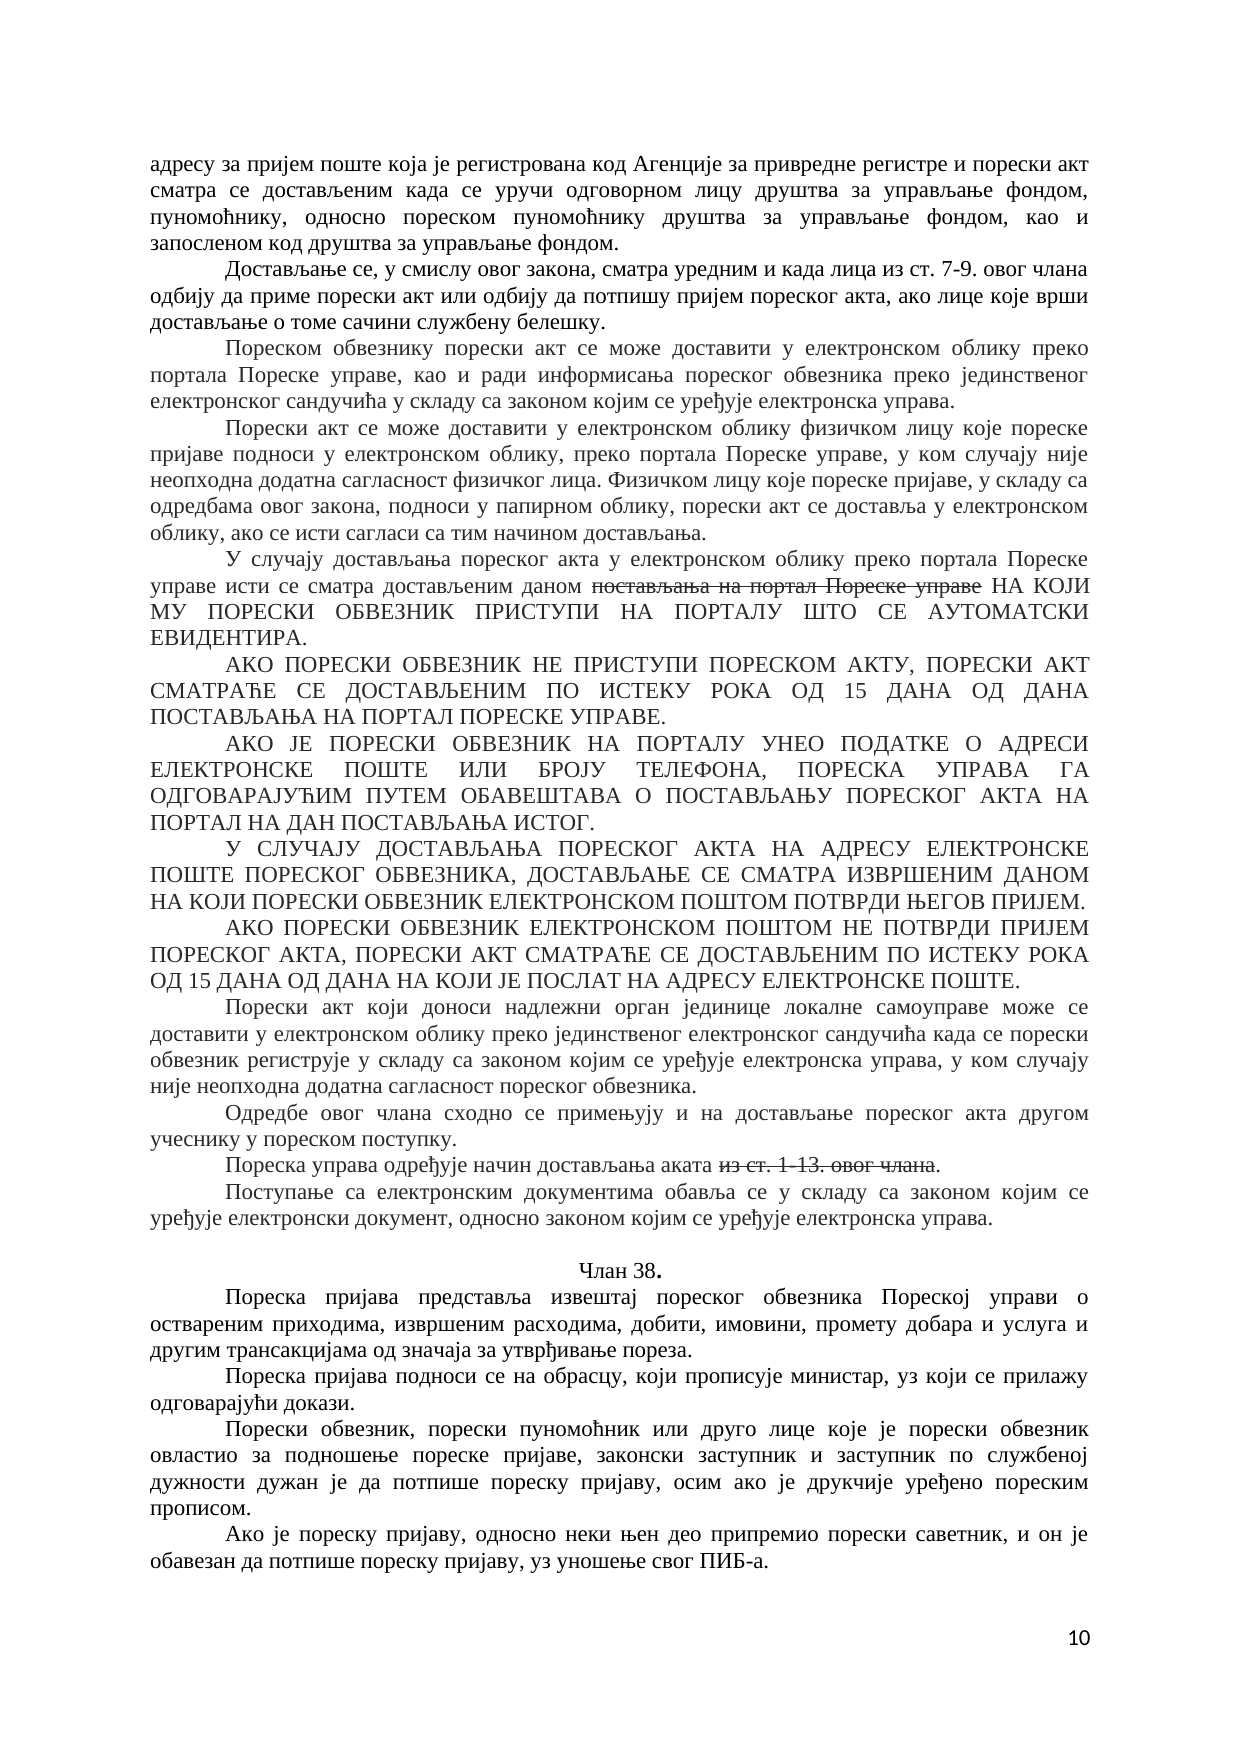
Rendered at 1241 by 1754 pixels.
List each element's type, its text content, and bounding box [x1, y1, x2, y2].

text Пореска пријава подноси се на обрасцу, који прописује министар, уз који се прилажу одговарајући докази. [150, 1362, 1090, 1415]
text Пореска управа одређује начин достављања аката из ст. 1-13. овог члана. [150, 1151, 1090, 1178]
text Достављање се, у смислу овог закона, сматра уредним и када лица из ст. 7-9. овог члана одбију да приме порески акт или одбију да потпишу пријем пореског акта, ако лице које врши достављање о томе сачини службену белешку. [150, 255, 1090, 334]
text Пореском обвезнику порески акт се може доставити у електронском облику преко портала Пореске управе, као и ради информисања пореског обвезника преко јединственог електронског сандучића у складу са законом којим се уређује електронска управа. [150, 334, 1090, 413]
text АКО ЈЕ ПОРЕСКИ ОБВЕЗНИК НА ПОРТАЛУ УНЕО ПОДАТКЕ О АДРЕСИ ЕЛЕКТРОНСКЕ ПОШТЕ ИЛИ БРОЈУ ТЕЛЕФОНА, ПОРЕСКА УПРАВА ГА ОДГОВАРАЈУЋИМ ПУТЕМ ОБАВЕШТАВА О ПОСТАВЉАЊУ ПОРЕСКОГ АКТА НА ПОРТАЛ НА ДАН ПОСТАВЉАЊА ИСТОГ. [150, 730, 1090, 835]
text АКО ПОРЕСКИ ОБВЕЗНИК ЕЛЕКТРОНСКОМ ПОШТОМ НЕ ПОТВРДИ ПРИЈЕМ ПОРЕСКОГ АКТА, ПОРЕСКИ АКТ СМАТРАЋЕ СЕ ДОСТАВЉЕНИМ ПО ИСТЕКУ РОКА ОД 15 ДАНА ОД ДАНА НА КОЈИ ЈЕ ПОСЛАТ НА АДРЕСУ ЕЛЕКТРОНСКЕ ПОШТЕ. [150, 914, 1090, 993]
text Порески акт који доноси надлежни орган јединице локалне самоуправе може се доставити у електронском облику преко јединственог електронског сандучића када се порески обвезник региструје у складу са законом којим се уређује електронска управа, у ком случају није неопходна додатна сагласност пореског обвезника. [150, 993, 1090, 1099]
text Члан 38. [150, 1257, 1090, 1283]
text Порески акт се може доставити у електронском облику физичком лицу које пореске пријаве подноси у електронском облику, преко портала Пореске управе, у ком случају није неопходна додатна сагласност физичког лица. Физичком лицу које пореске пријаве, у складу са одредбама овог закона, подноси у папирном облику, порески акт се доставља у електронском облику, ако се исти сагласи са тим начином достављања. [150, 413, 1090, 545]
text Поступање са електронским документима обавља се у складу са законом којим се уређује електронски документ, односно законом којим се уређује електронска управа. [150, 1178, 1090, 1231]
text Пореска пријава представља извештај пореског обвезника Пореској управи о оствареним приходима, извршеним расходима, добити, имовини, промету добара и услуга и другим трансакцијама од значаја за утврђивање пореза. [150, 1283, 1090, 1362]
text АКО ПОРЕСКИ ОБВЕЗНИК НЕ ПРИСТУПИ ПОРЕСКОМ АКТУ, ПОРЕСКИ АКТ СМАТРАЋЕ СЕ ДОСТАВЉЕНИМ ПО ИСТЕКУ РОКА ОД 15 ДАНА ОД ДАНА ПОСТАВЉАЊА НА ПОРТАЛ ПОРЕСКЕ УПРАВЕ. [150, 651, 1090, 730]
text У случају достављања пореског акта у електронском облику преко портала Пореске управе исти се сматра достављеним даном постављања на портал Пореске управе НА КОЈИ МУ ПОРЕСКИ ОБВЕЗНИК ПРИСТУПИ НА ПОРТАЛУ ШТО СЕ АУТОМАТСКИ ЕВИДЕНТИРА. [150, 545, 1090, 651]
text Одредбе овог члана сходно се примењују и на достављање пореског акта другом учеснику у пореском поступку. [150, 1099, 1090, 1151]
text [150, 150, 1090, 255]
text Ако је пореску пријаву, односно неки њен део припремио порески саветник, и он је обавезан да потпише пореску пријаву, уз уношење свог ПИБ-а. [150, 1520, 1090, 1573]
text Порески обвезник, порески пуномоћник или друго лице које је порески обвезник овластио за подношење пореске пријаве, законски заступник и заступник по службеној дужности дужан је да потпише пореску пријаву, осим ако је друкчије уређено пореским прописом. [150, 1415, 1090, 1520]
text У СЛУЧАЈУ ДОСТАВЉАЊА ПОРЕСКОГ АКТА НА АДРЕСУ ЕЛЕКТРОНСКЕ ПОШТЕ ПОРЕСКОГ ОБВЕЗНИКА, ДОСТАВЉАЊЕ СЕ СМАТРА ИЗВРШЕНИМ ДАНОМ НА КОЈИ ПОРЕСКИ ОБВЕЗНИК ЕЛЕКТРОНСКОМ ПОШТОМ ПОТВРДИ ЊЕГОВ ПРИЈЕМ. [150, 835, 1090, 914]
